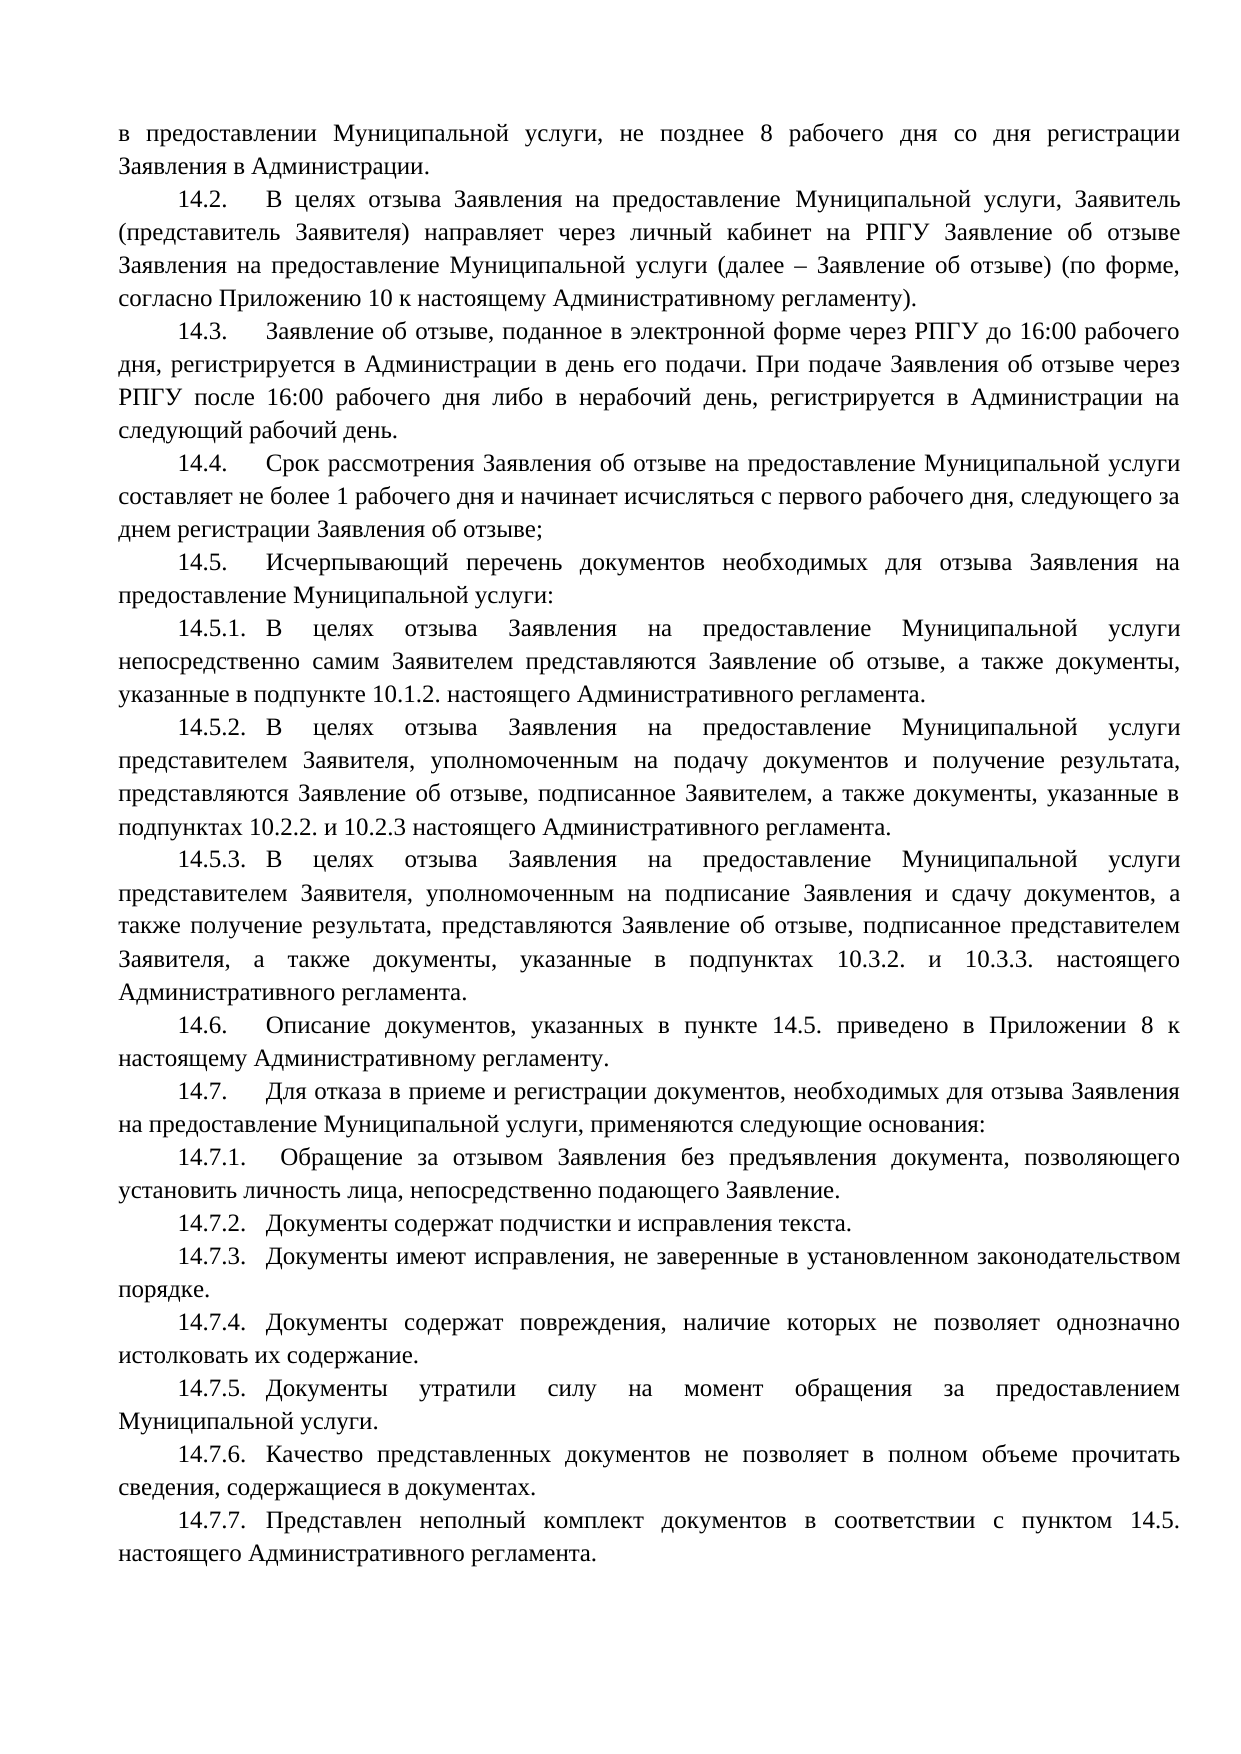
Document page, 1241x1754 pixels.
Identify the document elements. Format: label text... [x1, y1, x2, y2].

text Обращение за отзывом Заявления без предъявления документа, позволяющего установить личность лица, непосредственно подающего Заявление. [118, 1142, 1181, 1203]
text Качество представленных документов не позволяет в полном объеме прочитать сведения, содержащиеся в документах. [118, 1439, 1181, 1501]
text В целях отзыва Заявления на предоставление Муниципальной услуги представителем Заявителя, уполномоченным на подачу документов и получение результата, представляются Заявление об отзыве, подписанное Заявителем, а также документы, указанные в подпунктах 10.2.2. и 10.2.3 настоящего Административного регламента. [118, 712, 1181, 840]
text Срок рассмотрения Заявления об отзыве на предоставление Муниципальной услуги составляет не более 1 рабочего дня и начинает исчисляться с первого рабочего дня, следующего за днем регистрации Заявления об отзыве; [118, 448, 1181, 543]
text В целях отзыва Заявления на предоставление Муниципальной услуги, Заявитель (представитель Заявителя) направляет через личный кабинет на РПГУ Заявление об отзыве Заявления на предоставление Муниципальной услуги (далее – Заявление об отзыве) (по форме, согласно Приложению 10 к настоящему Административному регламенту). [118, 184, 1181, 312]
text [118, 118, 1181, 180]
text Представлен неполный комплект документов в соответствии с пунктом 14.5. настоящего Административного регламента. [118, 1505, 1181, 1567]
text Заявление об отзыве, поданное в электронной форме через РПГУ до 16:00 рабочего дня, регистрируется в Администрации в день его подачи. При подаче Заявления об отзыве через РПГУ после 16:00 рабочего дня либо в нерабочий день, регистрируется в Администрации на следующий рабочий день. [118, 316, 1181, 444]
text Документы содержат повреждения, наличие которых не позволяет однозначно истолковать их содержание. [118, 1307, 1181, 1369]
text Описание документов, указанных в пункте 14.5. приведено в Приложении 8 к настоящему Административному регламенту. [118, 1010, 1181, 1071]
text В целях отзыва Заявления на предоставление Муниципальной услуги непосредственно самим Заявителем представляются Заявление об отзыве, а также документы, указанные в подпункте 10.1.2. настоящего Административного регламента. [118, 613, 1181, 708]
text Документы содержат подчистки и исправления текста. [118, 1208, 1181, 1237]
text Исчерпывающий перечень документов необходимых для отзыва Заявления на предоставление Муниципальной услуги: [118, 547, 1181, 609]
text Документы имеют исправления, не заверенные в установленном законодательством порядке. [118, 1241, 1181, 1303]
text Для отказа в приеме и регистрации документов, необходимых для отзыва Заявления на предоставление Муниципальной услуги, применяются следующие основания: [118, 1076, 1181, 1137]
text В целях отзыва Заявления на предоставление Муниципальной услуги представителем Заявителя, уполномоченным на подписание Заявления и сдачу документов, а также получение результата, представляются Заявление об отзыве, подписанное представителем Заявителя, а также документы, указанные в подпунктах 10.3.2. и 10.3.3. настоящего Административного регламента. [118, 844, 1181, 1005]
text Документы утратили силу на момент обращения за предоставлением Муниципальной услуги. [118, 1373, 1181, 1435]
